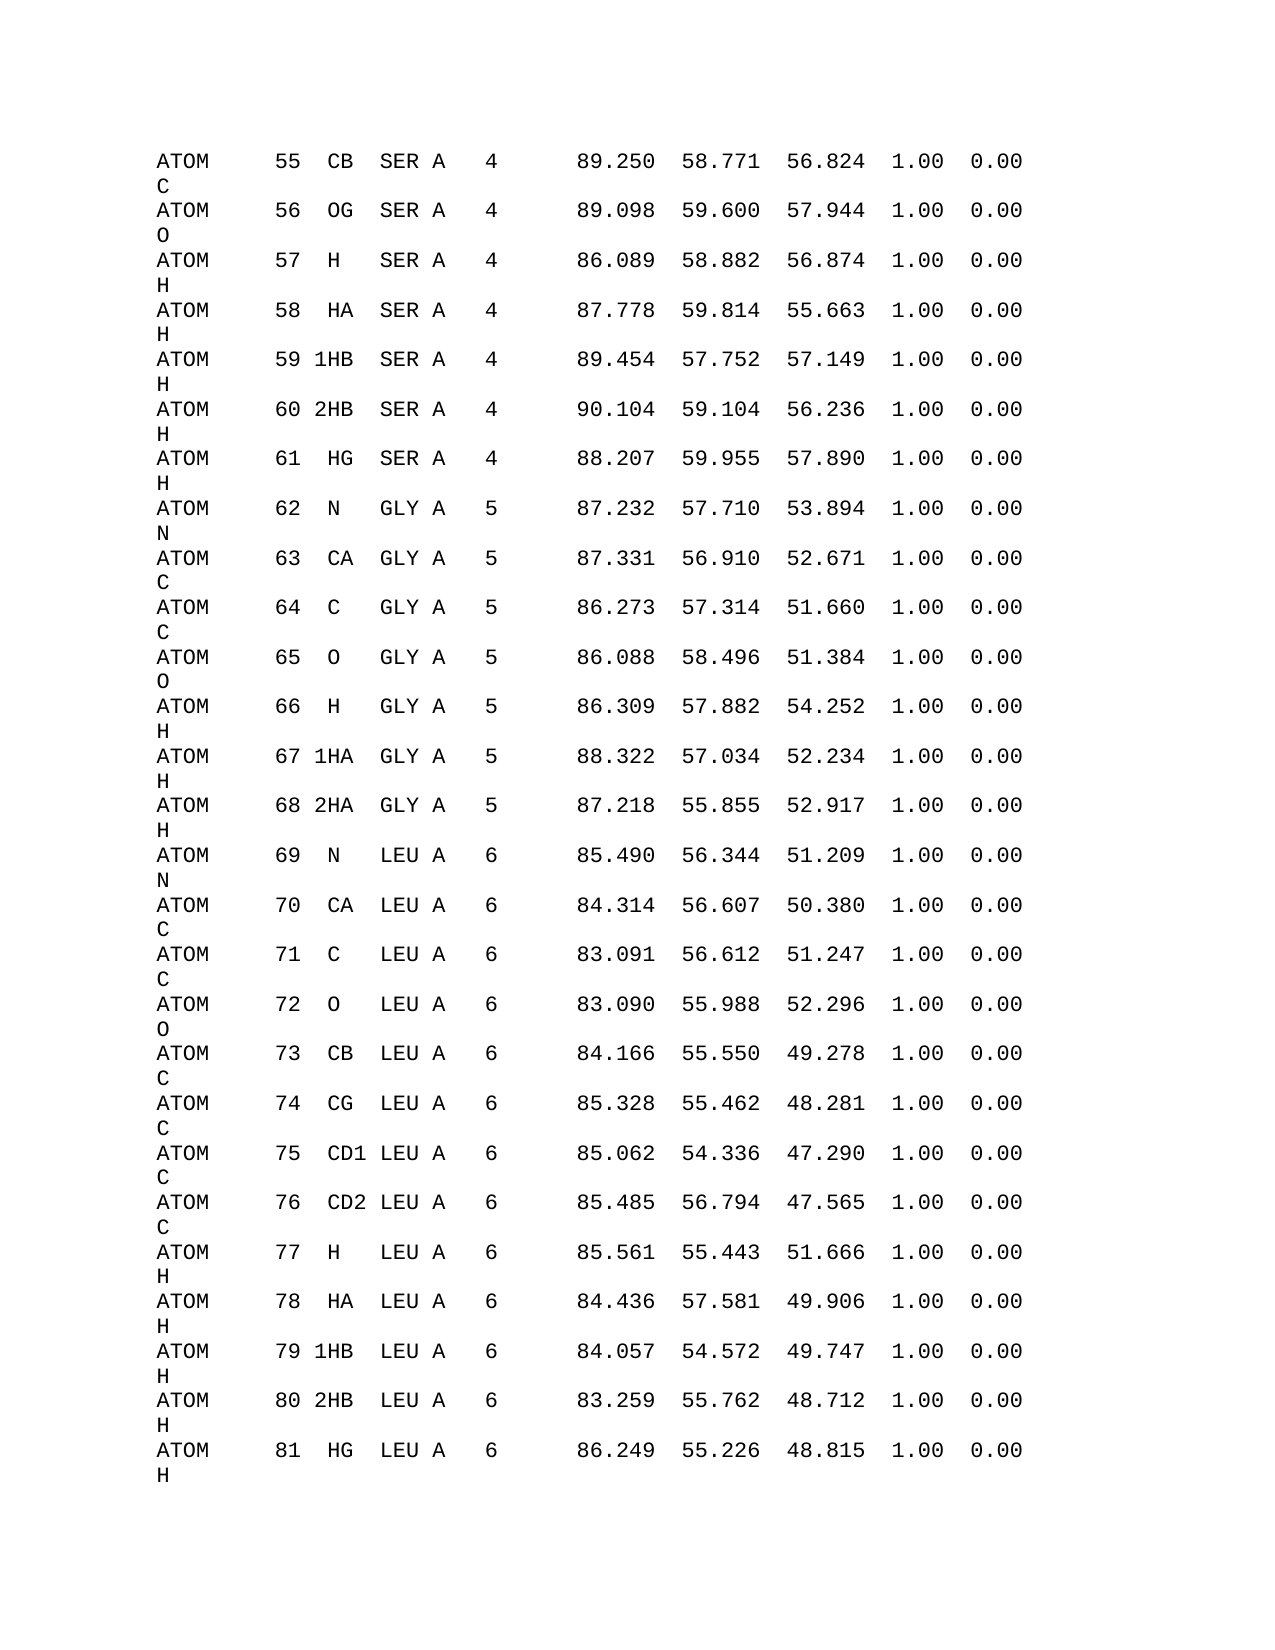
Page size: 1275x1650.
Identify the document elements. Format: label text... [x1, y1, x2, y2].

text ATOM 72 O LEU A 6 83.090 55.988 52.296 1.00 0.00 O [156, 993, 1118, 1042]
text ATOM 73 CB LEU A 6 84.166 55.550 49.278 1.00 0.00 C [156, 1042, 1118, 1092]
text ATOM 56 OG SER A 4 89.098 59.600 57.944 1.00 0.00 O [156, 199, 1118, 249]
text ATOM 79 1HB LEU A 6 84.057 54.572 49.747 1.00 0.00 H [156, 1340, 1118, 1389]
text ATOM 57 H SER A 4 86.089 58.882 56.874 1.00 0.00 H [156, 249, 1118, 299]
text ATOM 81 HG LEU A 6 86.249 55.226 48.815 1.00 0.00 H [156, 1439, 1118, 1489]
text ATOM 65 O GLY A 5 86.088 58.496 51.384 1.00 0.00 O [156, 646, 1118, 695]
text ATOM 67 1HA GLY A 5 88.322 57.034 52.234 1.00 0.00 H [156, 745, 1118, 794]
text ATOM 80 2HB LEU A 6 83.259 55.762 48.712 1.00 0.00 H [156, 1389, 1118, 1439]
text ATOM 78 HA LEU A 6 84.436 57.581 49.906 1.00 0.00 H [156, 1290, 1118, 1340]
text ATOM 55 CB SER A 4 89.250 58.771 56.824 1.00 0.00 C [156, 150, 1118, 199]
text ATOM 71 C LEU A 6 83.091 56.612 51.247 1.00 0.00 C [156, 943, 1118, 993]
text ATOM 77 H LEU A 6 85.561 55.443 51.666 1.00 0.00 H [156, 1241, 1118, 1290]
text ATOM 70 CA LEU A 6 84.314 56.607 50.380 1.00 0.00 C [156, 894, 1118, 943]
text ATOM 64 C GLY A 5 86.273 57.314 51.660 1.00 0.00 C [156, 596, 1118, 646]
text ATOM 69 N LEU A 6 85.490 56.344 51.209 1.00 0.00 N [156, 844, 1118, 894]
text ATOM 74 CG LEU A 6 85.328 55.462 48.281 1.00 0.00 C [156, 1092, 1118, 1142]
text ATOM 58 HA SER A 4 87.778 59.814 55.663 1.00 0.00 H [156, 299, 1118, 348]
text ATOM 63 CA GLY A 5 87.331 56.910 52.671 1.00 0.00 C [156, 547, 1118, 596]
text ATOM 76 CD2 LEU A 6 85.485 56.794 47.565 1.00 0.00 C [156, 1191, 1118, 1241]
text ATOM 66 H GLY A 5 86.309 57.882 54.252 1.00 0.00 H [156, 695, 1118, 745]
text ATOM 75 CD1 LEU A 6 85.062 54.336 47.290 1.00 0.00 C [156, 1142, 1118, 1191]
text ATOM 59 1HB SER A 4 89.454 57.752 57.149 1.00 0.00 H [156, 348, 1118, 398]
text ATOM 62 N GLY A 5 87.232 57.710 53.894 1.00 0.00 N [156, 497, 1118, 547]
text ATOM 61 HG SER A 4 88.207 59.955 57.890 1.00 0.00 H [156, 447, 1118, 497]
text ATOM 68 2HA GLY A 5 87.218 55.855 52.917 1.00 0.00 H [156, 794, 1118, 844]
text ATOM 60 2HB SER A 4 90.104 59.104 56.236 1.00 0.00 H [156, 398, 1118, 447]
